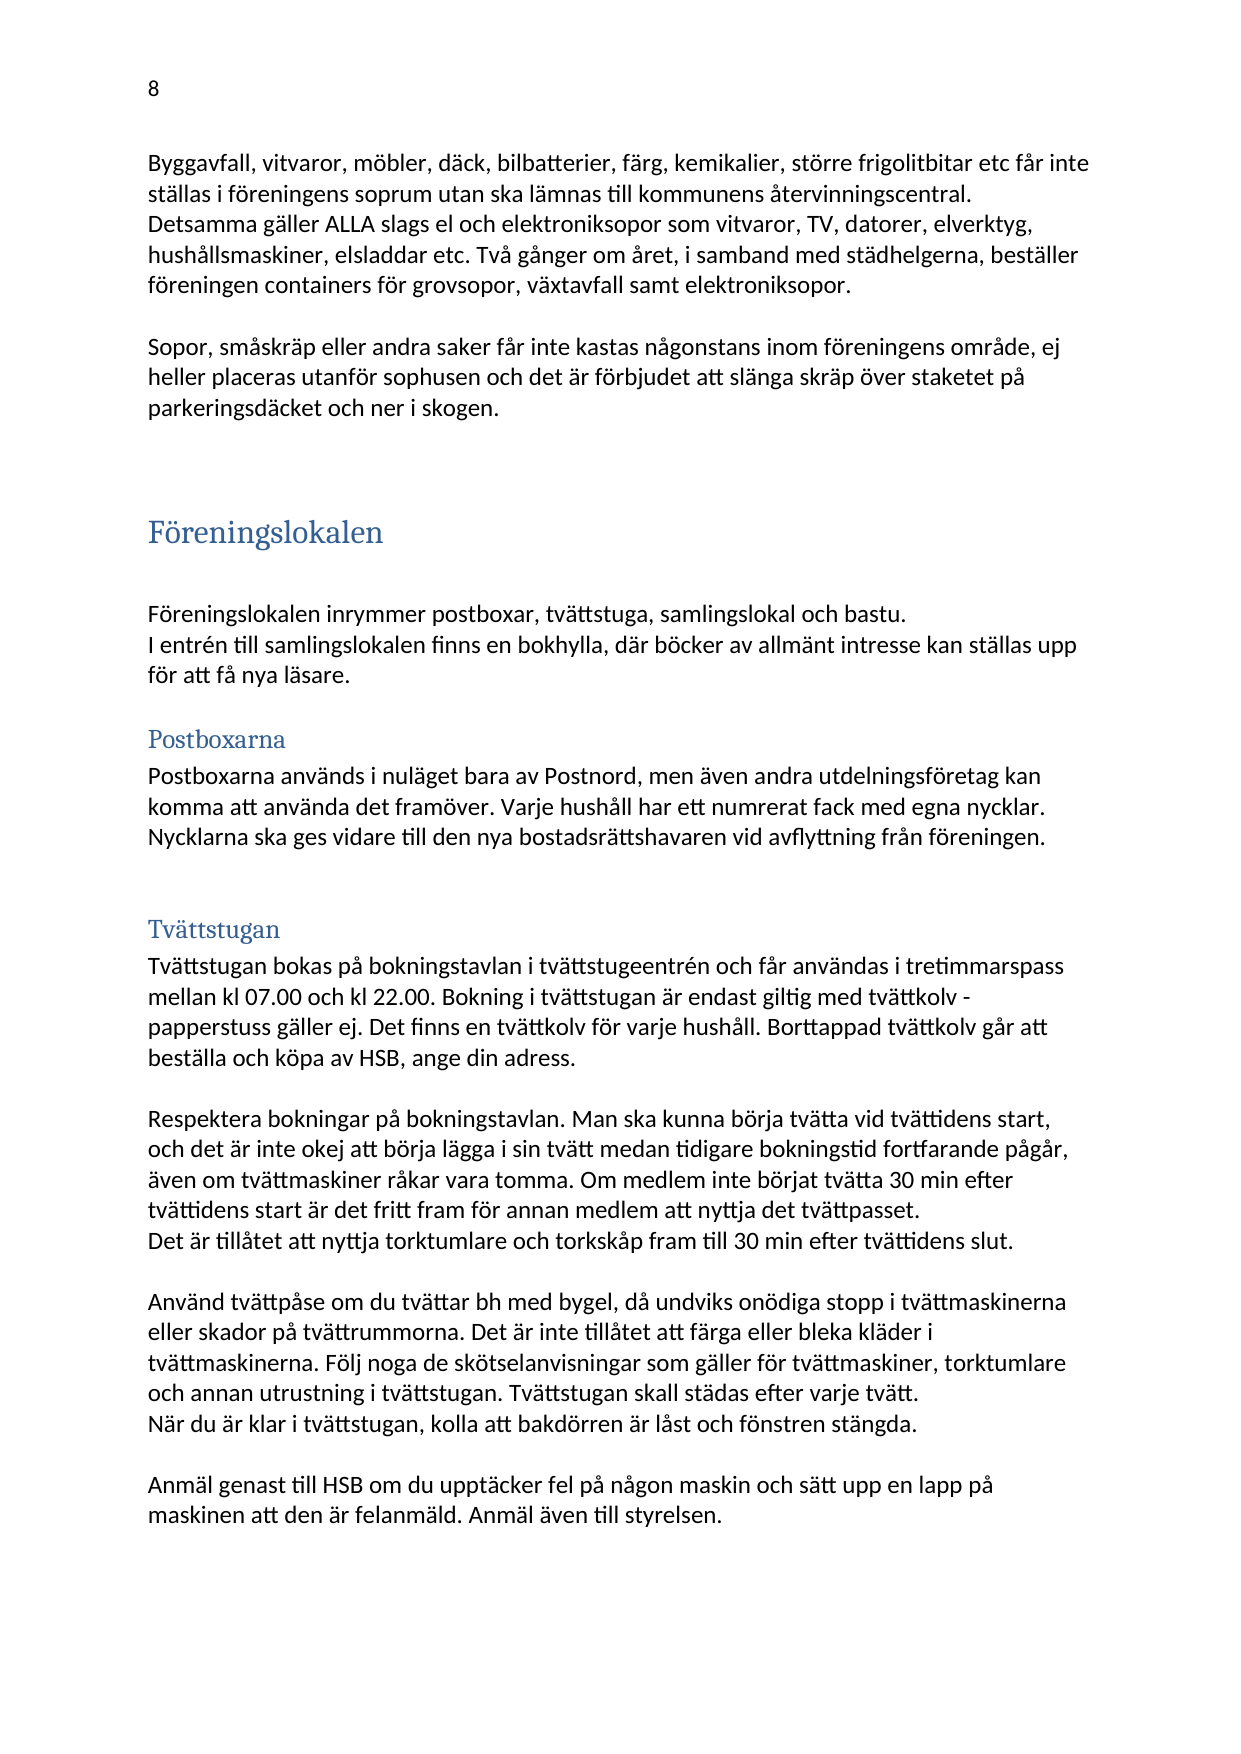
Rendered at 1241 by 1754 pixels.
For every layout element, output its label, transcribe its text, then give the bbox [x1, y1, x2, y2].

text I entrén till samlingslokalen finns en bokhylla, där böcker av allmänt intresse kan ställas upp för att få nya läsare. [148, 629, 1093, 690]
subtitle Föreningslokalen [148, 513, 1093, 552]
text Respektera bokningar på bokningstavlan. Man ska kunna börja tvätta vid tvättidens start, och det är inte okej att börja lägga i sin tvätt medan tidigare bokningstid fortfarande pågår, även om tvättmaskiner råkar vara tomma. Om medlem inte börjat tvätta 30 min efter tvättidens start är det fritt fram för annan medlem att nyttja det tvättpasset. [148, 1103, 1093, 1225]
text Detsamma gäller ALLA slags el och elektroniksopor som vitvaror, TV, datorer, elverktyg, hushållsmaskiner, elsladdar etc. Två gånger om året, i samband med städhelgerna, beställer föreningen containers för grovsopor, växtavfall samt elektroniksopor. [148, 209, 1093, 300]
text Föreningslokalen inrymmer postboxar, tvättstuga, samlingslokal och bastu. [148, 598, 1093, 629]
text Byggavfall, vitvaror, möbler, däck, bilbatterier, färg, kemikalier, större frigolitbitar etc får inte ställas i föreningens soprum utan ska lämnas till kommunens återvinningscentral. [148, 148, 1093, 209]
text Anmäl genast till HSB om du upptäcker fel på någon maskin och sätt upp en lapp på maskinen att den är felanmäld. Anmäl även till styrelsen. [148, 1469, 1093, 1530]
text Använd tvättpåse om du tvättar bh med bygel, då undviks onödiga stopp i tvättmaskinerna eller skador på tvättrummorna. Det är inte tillåtet att färga eller bleka kläder i tvättmaskinerna. Följ noga de skötselanvisningar som gäller för tvättmaskiner, torktumlare och annan utrustning i tvättstugan. Tvättstugan skall städas efter varje tvätt. [148, 1286, 1093, 1408]
subtitle Tvättstugan [148, 914, 1093, 946]
text Sopor, småskräp eller andra saker får inte kastas någonstans inom föreningens område, ej heller placeras utanför sophusen och det är förbjudet att slänga skräp över staketet på parkeringsdäcket och ner i skogen. [148, 331, 1093, 422]
subtitle Postboxarna [148, 724, 1093, 756]
text Postboxarna används i nuläget bara av Postnord, men även andra utdelningsföretag kan komma att använda det framöver. Varje hushåll har ett numrerat fack med egna nycklar. Nycklarna ska ges vidare till den nya bostadsrättshavaren vid avflyttning från föreningen. [148, 760, 1093, 852]
text När du är klar i tvättstugan, kolla att bakdörren är låst och fönstren stängda. [148, 1408, 1093, 1438]
text Det är tillåtet att nyttja torktumlare och torkskåp fram till 30 min efter tvättidens slut. [148, 1225, 1093, 1255]
text Tvättstugan bokas på bokningstavlan i tvättstugeentrén och får användas i tretimmarspass mellan kl 07.00 och kl 22.00. Bokning i tvättstugan är endast giltig med tvättkolv - papperstuss gäller ej. Det finns en tvättkolv för varje hushåll. Borttappad tvättkolv går att beställa och köpa av HSB, ange din adress. [148, 950, 1093, 1072]
